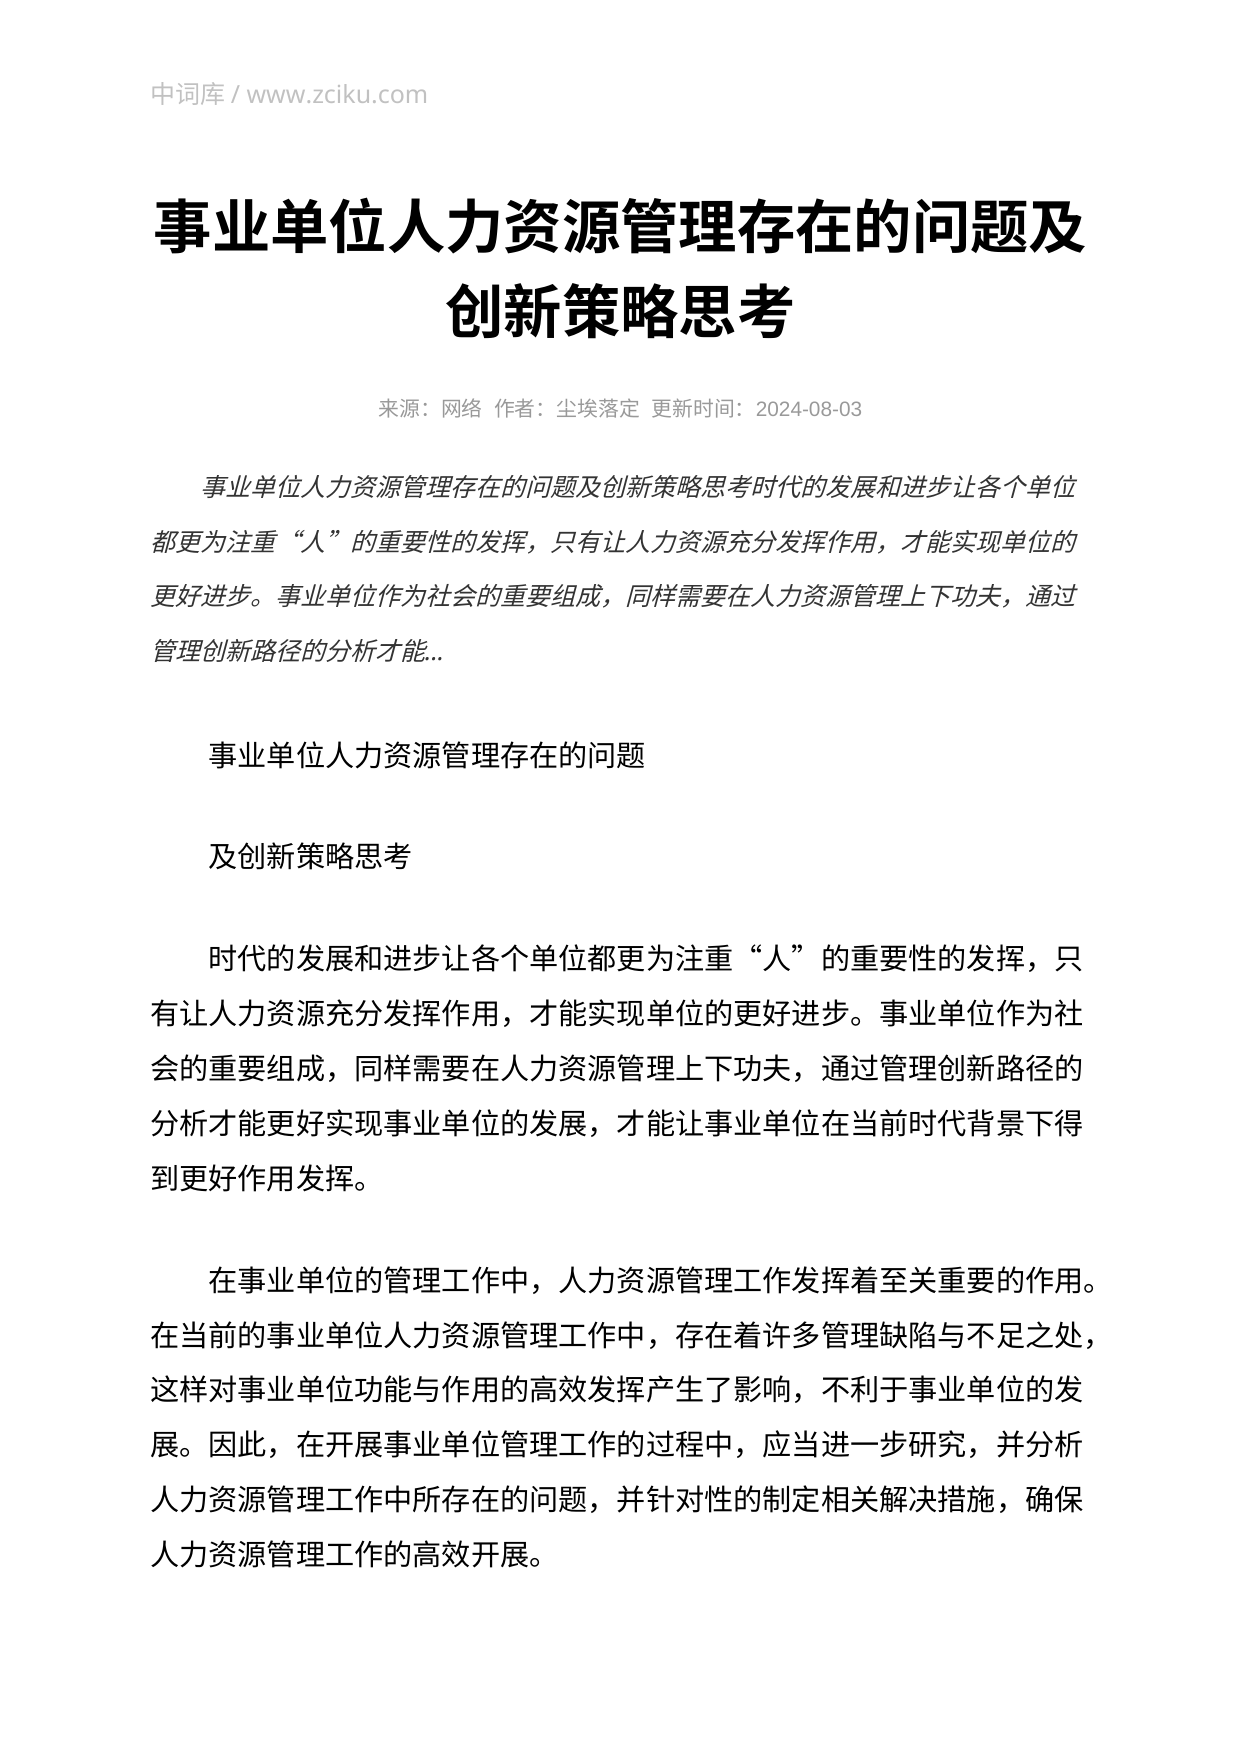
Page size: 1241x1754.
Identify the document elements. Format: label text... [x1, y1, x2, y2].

text 及创新策略思考 [150, 834, 1090, 876]
text 事业单位人力资源管理存在的问题 [150, 732, 1090, 774]
subtitle 事业单位人力资源管理存在的问题及创新策略思考 [150, 181, 1090, 350]
text 时代的发展和进步让各个单位都更为注重“人”的重要性的发挥，只有让人力资源充分发挥作用，才能实现单位的更好进步。事业单位作为社会的重要组成，同样需要在人力资源管理上下功夫，通过管理创新路径的分析才能更好实现事业单位的发展，才能让事业单位在当前时代背景下得到更好作用发挥。 [150, 936, 1090, 1198]
text 在事业单位的管理工作中，人力资源管理工作发挥着至关重要的作用。在当前的事业单位人力资源管理工作中，存在着许多管理缺陷与不足之处，这样对事业单位功能与作用的高效发挥产生了影响，不利于事业单位的发展。因此，在开展事业单位管理工作的过程中，应当进一步研究，并分析人力资源管理工作中所存在的问题，并针对性的制定相关解决措施，确保人力资源管理工作的高效开展。 [150, 1257, 1090, 1574]
text 来源：网络 作者：尘埃落定 更新时间：2024-08-03 [150, 397, 1090, 421]
text 事业单位人力资源管理存在的问题及创新策略思考时代的发展和进步让各个单位都更为注重“人”的重要性的发挥，只有让人力资源充分发挥作用，才能实现单位的更好进步。事业单位作为社会的重要组成，同样需要在人力资源管理上下功夫，通过管理创新路径的分析才能... [150, 468, 1090, 667]
